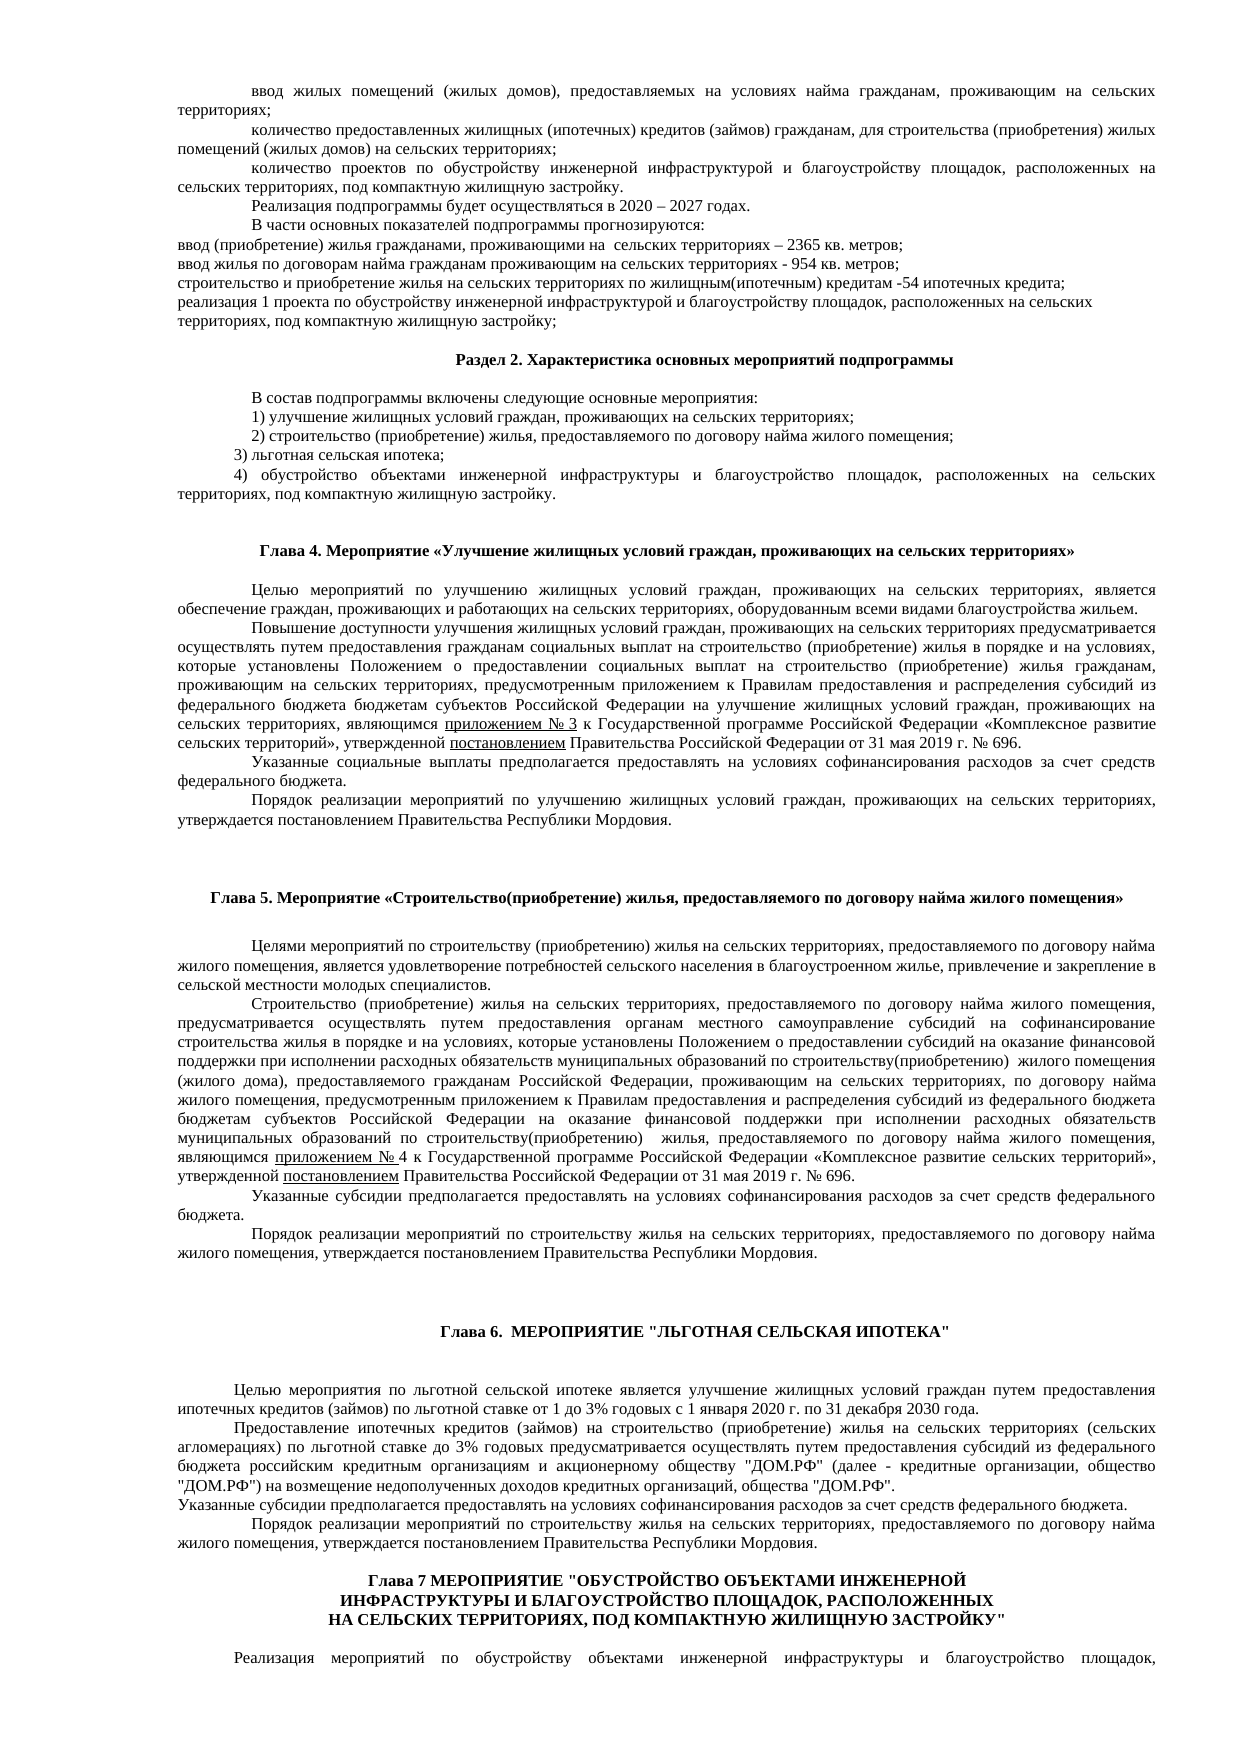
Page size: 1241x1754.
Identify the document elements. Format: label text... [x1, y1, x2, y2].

text Глава 4. Мероприятие «Улучшение жилищных условий граждан, проживающих на сельских территориях» [177, 541, 1157, 560]
text Повышение доступности улучшения жилищных условий граждан, проживающих на сельских территориях предусматривается осуществлять путем предоставления гражданам социальных выплат на строительство (приобретение) жилья в порядке и на условиях, которые установлены Положением о предоставлении социальных выплат на строительство (приобретение) жилья гражданам, проживающим на сельских территориях, предусмотренным приложением к Правилам предоставления и распределения субсидий из федерального бюджета бюджетам субъектов Российской Федерации на улучшение жилищных условий граждан, проживающих на сельских территориях, являющимся приложением № 3 к Государственной программе Российской Федерации «Комплексное развитие сельских территорий», утвержденной постановлением Правительства Российской Федерации от 31 мая 2019 г. № 696. [177, 618, 1157, 752]
text Целями мероприятий по строительству (приобретению) жилья на сельских территориях, предоставляемого по договору найма жилого помещения, является удовлетворение потребностей сельского населения в благоустроенном жилье, привлечение и закрепление в сельской местности молодых специалистов. [177, 936, 1157, 994]
text В части основных показателей подпрограммы прогнозируются: [177, 215, 1157, 234]
text Порядок реализации мероприятий по улучшению жилищных условий граждан, проживающих на сельских территориях, утверждается постановлением Правительства Республики Мордовия. [177, 790, 1157, 828]
text количество предоставленных жилищных (ипотечных) кредитов (займов) гражданам, для строительства (приобретения) жилых помещений (жилых домов) на сельских территориях; [177, 119, 1157, 158]
text реализация 1 проекта по обустройству инженерной инфраструктурой и благоустройству площадок, расположенных на сельских территориях, под компактную жилищную застройку; [177, 292, 1157, 330]
text строительство и приобретение жилья на сельских территориях по жилищным(ипотечным) кредитам -54 ипотечных кредита; [177, 273, 1157, 292]
title ИНФРАСТРУКТУРЫ И БЛАГОУСТРОЙСТВО ПЛОЩАДОК, РАСПОЛОЖЕННЫХ [177, 1590, 1157, 1609]
text 1) улучшение жилищных условий граждан, проживающих на сельских территориях; [177, 407, 1157, 426]
text ввод жилых помещений (жилых домов), предоставляемых на условиях найма гражданам, проживающим на сельских территориях; [177, 81, 1157, 119]
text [177, 1648, 1157, 1667]
text Целью мероприятий по улучшению жилищных условий граждан, проживающих на сельских территориях, является обеспечение граждан, проживающих и работающих на сельских территориях, оборудованным всеми видами благоустройства жильем. [177, 579, 1157, 618]
text Глава 5. Мероприятие «Строительство(приобретение) жилья, предоставляемого по договору найма жилого помещения» [177, 888, 1157, 907]
title Глава 6. МЕРОПРИЯТИЕ "ЛЬГОТНАЯ СЕЛЬСКАЯ ИПОТЕКА" [177, 1322, 1157, 1341]
text 2) строительство (приобретение) жилья, предоставляемого по договору найма жилого помещения; [177, 426, 1157, 445]
title Глава 7 МЕРОПРИЯТИЕ "ОБУСТРОЙСТВО ОБЪЕКТАМИ ИНЖЕНЕРНОЙ [177, 1571, 1157, 1590]
text Раздел 2. Характеристика основных мероприятий подпрограммы [177, 349, 1157, 368]
text Предоставление ипотечных кредитов (займов) на строительство (приобретение) жилья на сельских территориях (сельских агломерациях) по льготной ставке до 3% годовых предусматривается осуществлять путем предоставления субсидий из федерального бюджета российским кредитным организациям и акционерному обществу "ДОМ.РФ" (далее - кредитные организации, общество "ДОМ.РФ") на возмещение недополученных доходов кредитных организаций, общества "ДОМ.РФ". [177, 1418, 1157, 1494]
text Строительство (приобретение) жилья на сельских территориях, предоставляемого по договору найма жилого помещения, предусматривается осуществлять путем предоставления органам местного самоуправление субсидий на софинансирование строительства жилья в порядке и на условиях, которые установлены Положением о предоставлении субсидий на оказание финансовой поддержки при исполнении расходных обязательств муниципальных образований по строительству(приобретению) жилого помещения (жилого дома), предоставляемого гражданам Российской Федерации, проживающим на сельских территориях, по договору найма жилого помещения, предусмотренным приложением к Правилам предоставления и распределения субсидий из федерального бюджета бюджетам субъектов Российской Федерации на оказание финансовой поддержки при исполнении расходных обязательств муниципальных образований по строительству(приобретению) жилья, предоставляемого по договору найма жилого помещения, являющимся приложением № 4 к Государственной программе Российской Федерации «Комплексное развитие сельских территорий», утвержденной постановлением Правительства Российской Федерации от 31 мая 2019 г. № 696. [177, 994, 1157, 1185]
text Указанные социальные выплаты предполагается предоставлять на условиях софинансирования расходов за счет средств федерального бюджета. [177, 752, 1157, 790]
text Целью мероприятия по льготной сельской ипотеке является улучшение жилищных условий граждан путем предоставления ипотечных кредитов (займов) по льготной ставке от 1 до 3% годовых с 1 января 2020 г. по 31 декабря 2030 года. [177, 1379, 1157, 1418]
title НА СЕЛЬСКИХ ТЕРРИТОРИЯХ, ПОД КОМПАКТНУЮ ЖИЛИЩНУЮ ЗАСТРОЙКУ" [177, 1609, 1157, 1629]
text В состав подпрограммы включены следующие основные мероприятия: [177, 388, 1157, 407]
text 3) льготная сельская ипотека; [177, 445, 1157, 464]
text Реализация подпрограммы будет осуществляться в 2020 – 2027 годах. [177, 196, 1157, 215]
text 4) обустройство объектами инженерной инфраструктуры и благоустройство площадок, расположенных на сельских территориях, под компактную жилищную застройку. [177, 464, 1157, 503]
text Указанные субсидии предполагается предоставлять на условиях софинансирования расходов за счет средств федерального бюджета. [177, 1185, 1157, 1224]
text количество проектов по обустройству инженерной инфраструктурой и благоустройству площадок, расположенных на сельских территориях, под компактную жилищную застройку. [177, 158, 1157, 196]
text ввод (приобретение) жилья гражданами, проживающими на сельских территориях – 2365 кв. метров; [177, 234, 1157, 253]
text ввод жилья по договорам найма гражданам проживающим на сельских территориях - 954 кв. метров; [177, 253, 1157, 273]
text Указанные субсидии предполагается предоставлять на условиях софинансирования расходов за счет средств федерального бюджета. [177, 1494, 1157, 1514]
